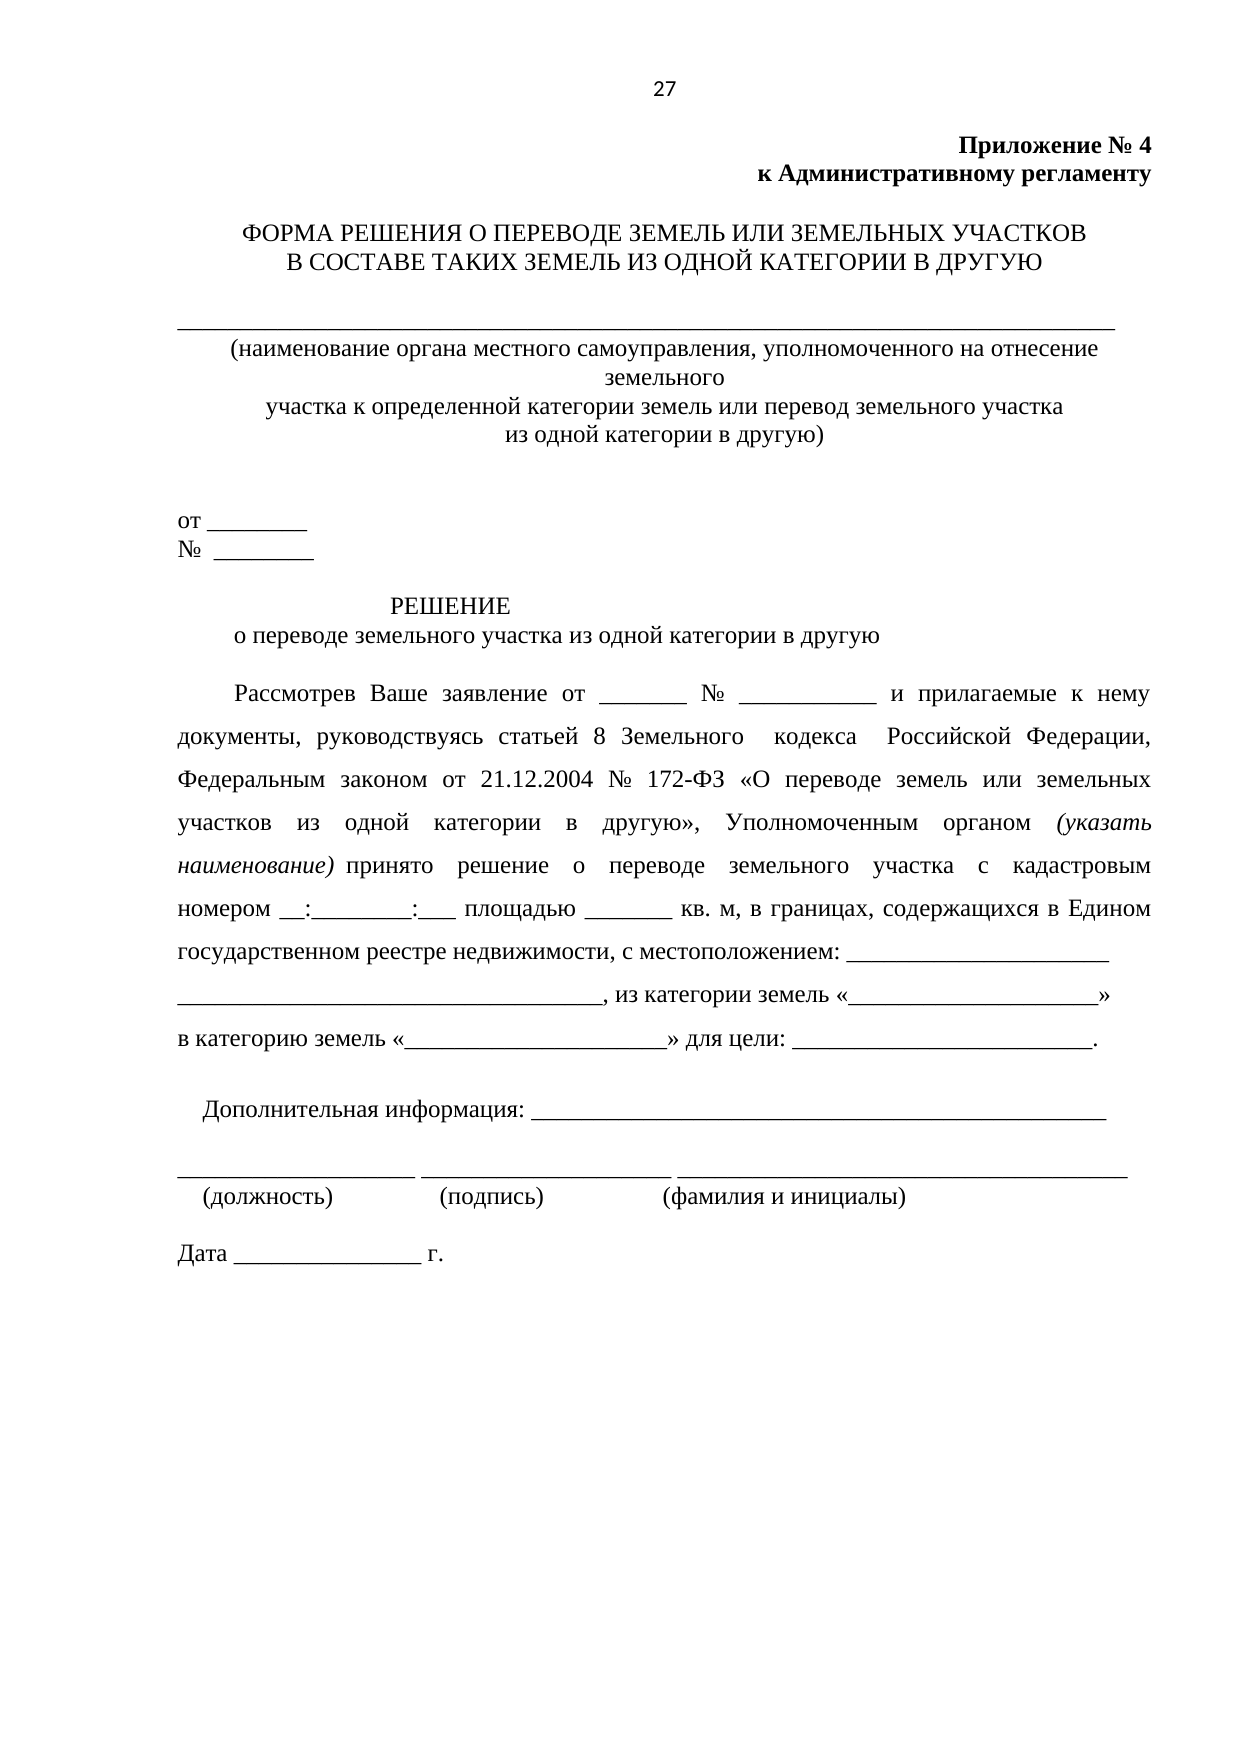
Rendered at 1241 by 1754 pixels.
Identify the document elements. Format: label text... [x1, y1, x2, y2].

text __________________________________, из категории земель «____________________» [177, 979, 1152, 1008]
text (наименование органа местного самоуправления, уполномоченного на отнесение земельного [177, 333, 1152, 391]
text Приложение № 4 [177, 130, 1152, 158]
text № ________ [177, 534, 1152, 563]
text Дополнительная информация: ______________________________________________ [177, 1094, 1152, 1123]
text ФОРМА РЕШЕНИЯ О ПЕРЕВОДЕ ЗЕМЕЛЬ ИЛИ ЗЕМЕЛЬНЫХ УЧАСТКОВ [177, 218, 1152, 247]
text РЕШЕНИЕ [177, 591, 1152, 620]
text ___________________________________________________________________________ [177, 304, 1152, 333]
text от ________ [177, 505, 1152, 534]
text ___________________ ____________________ ____________________________________ [177, 1152, 1152, 1181]
text В СОСТАВЕ ТАКИХ ЗЕМЕЛЬ ИЗ ОДНОЙ КАТЕГОРИИ В ДРУГУЮ [177, 247, 1152, 276]
text Рассмотрев Ваше заявление от _______ № ___________ и прилагаемые к нему документы, руководствуясь статьей 8 Земельного кодекса Российской Федерации, Федеральным законом от 21.12.2004 № 172-ФЗ «О переводе земель или земельных участков из одной категории в другую», Уполномоченным органом (указать наименование) принято решение о переводе земельного участка с кадастровым номером __:________:___ площадью _______ кв. м, в границах, содержащихся в Едином государственном реестре недвижимости, с местоположением: _____________________ [177, 678, 1152, 965]
text Дата _______________ г. [177, 1238, 1152, 1267]
text к Административному регламенту [177, 158, 1152, 187]
text из одной категории в другую) [177, 419, 1152, 448]
text о переводе земельного участка из одной категории в другую [177, 620, 1152, 649]
text в категорию земель «_____________________» для цели: ________________________. [177, 1023, 1152, 1051]
text (должность) (подпись) (фамилия и инициалы) [177, 1181, 1152, 1209]
text участка к определенной категории земель или перевод земельного участка [177, 391, 1152, 419]
